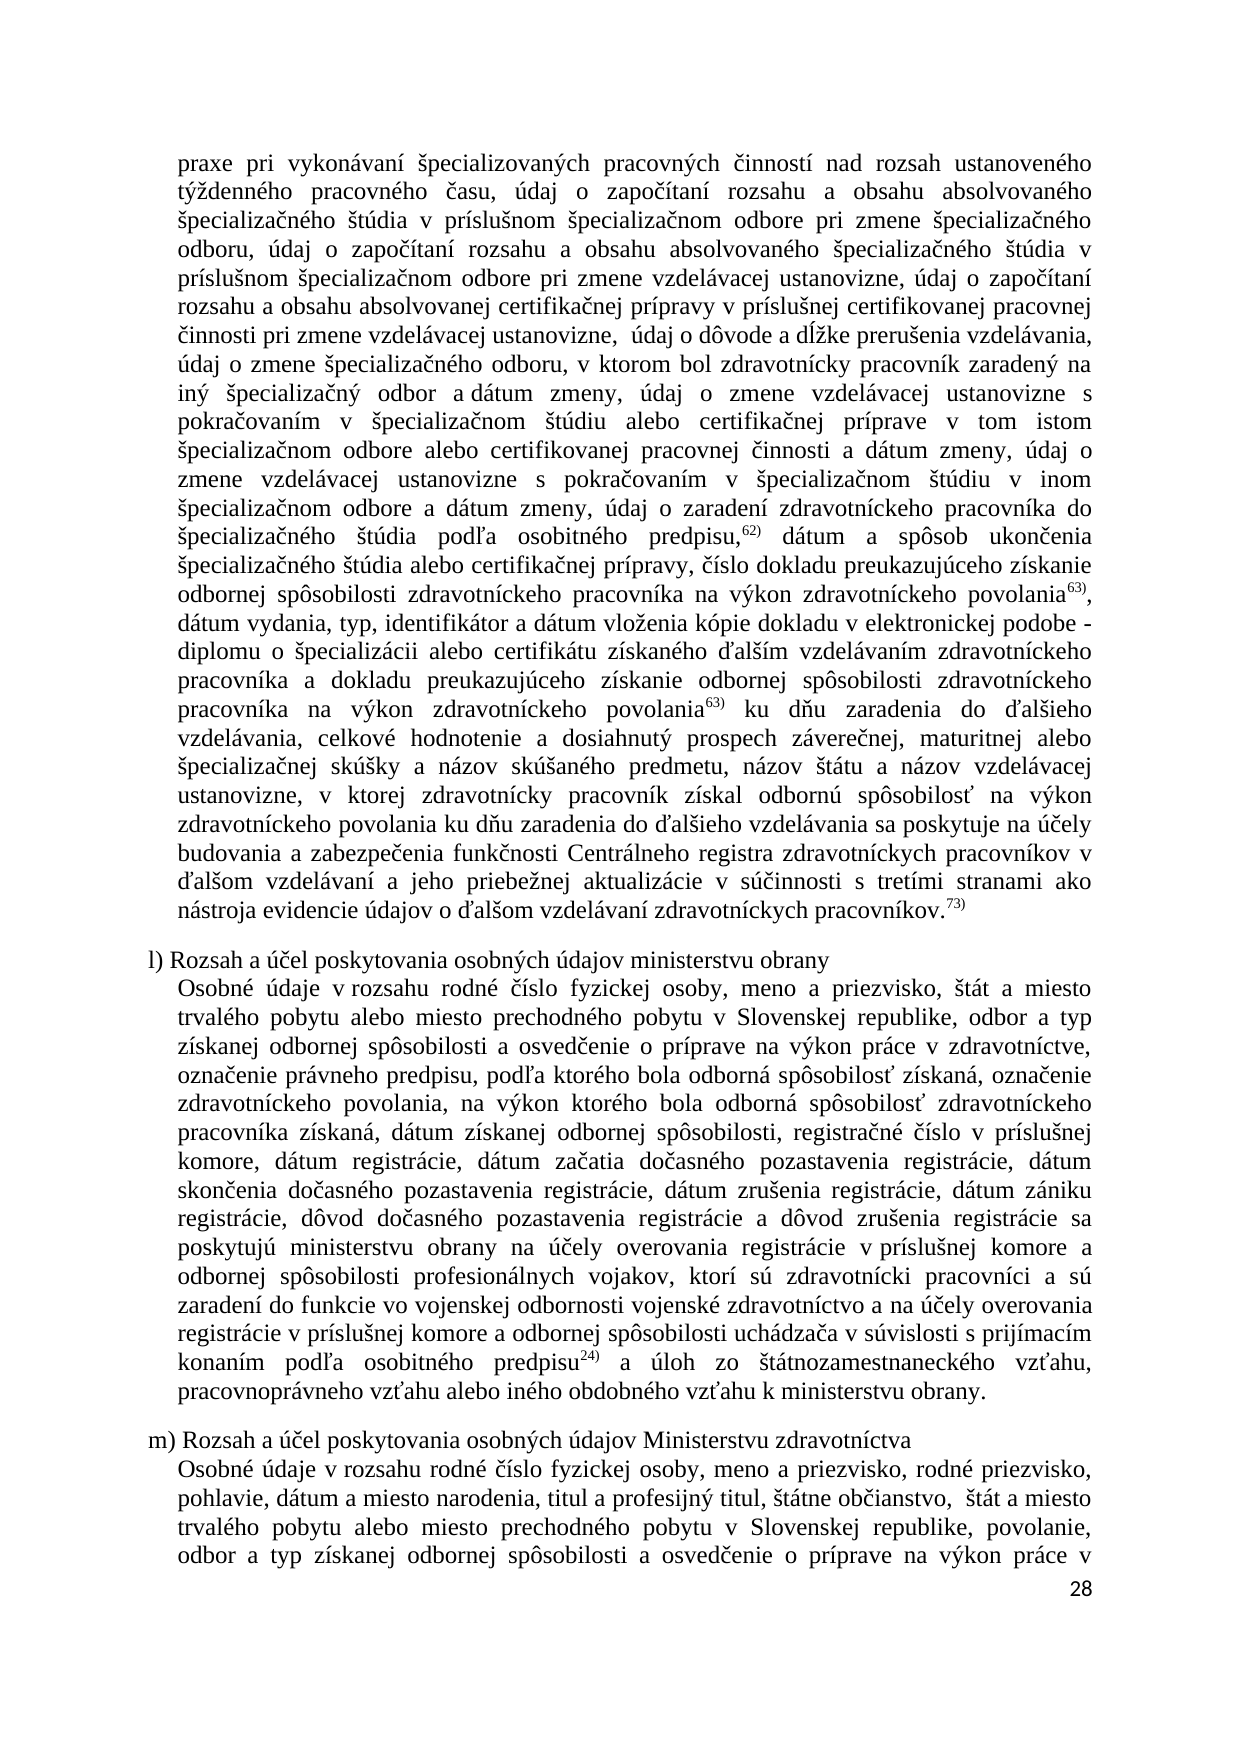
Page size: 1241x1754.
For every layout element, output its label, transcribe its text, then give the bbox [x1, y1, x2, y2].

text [177, 1454, 1092, 1569]
text l) Rozsah a účel poskytovania osobných údajov ministerstvu obrany [148, 945, 1092, 973]
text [177, 148, 1092, 924]
text m) Rozsah a účel poskytovania osobných údajov Ministerstvu zdravotníctva [148, 1426, 1092, 1454]
text Osobné údaje v rozsahu rodné číslo fyzickej osoby, meno a priezvisko, štát a miesto trvalého pobytu alebo miesto prechodného pobytu v Slovenskej republike, odbor a typ získanej odbornej spôsobilosti a osvedčenie o príprave na výkon práce v zdravotníctve, označenie právneho predpisu, podľa ktorého bola odborná spôsobilosť získaná, označenie zdravotníckeho povolania, na výkon ktorého bola odborná spôsobilosť zdravotníckeho pracovníka získaná, dátum získanej odbornej spôsobilosti, registračné číslo v príslušnej komore, dátum registrácie, dátum začatia dočasného pozastavenia registrácie, dátum skončenia dočasného pozastavenia registrácie, dátum zrušenia registrácie, dátum zániku registrácie, dôvod dočasného pozastavenia registrácie a dôvod zrušenia registrácie sa poskytujú ministerstvu obrany na účely overovania registrácie v príslušnej komore a odbornej spôsobilosti profesionálnych vojakov, ktorí sú zdravotnícki pracovníci a sú zaradení do funkcie vo vojenskej odbornosti vojenské zdravotníctvo a na účely overovania registrácie v príslušnej komore a odbornej spôsobilosti uchádzača v súvislosti s prijímacím konaním podľa osobitného predpisu24) a úloh zo štátnozamestnaneckého vzťahu, pracovnoprávneho vzťahu alebo iného obdobného vzťahu k ministerstvu obrany. [177, 973, 1092, 1405]
